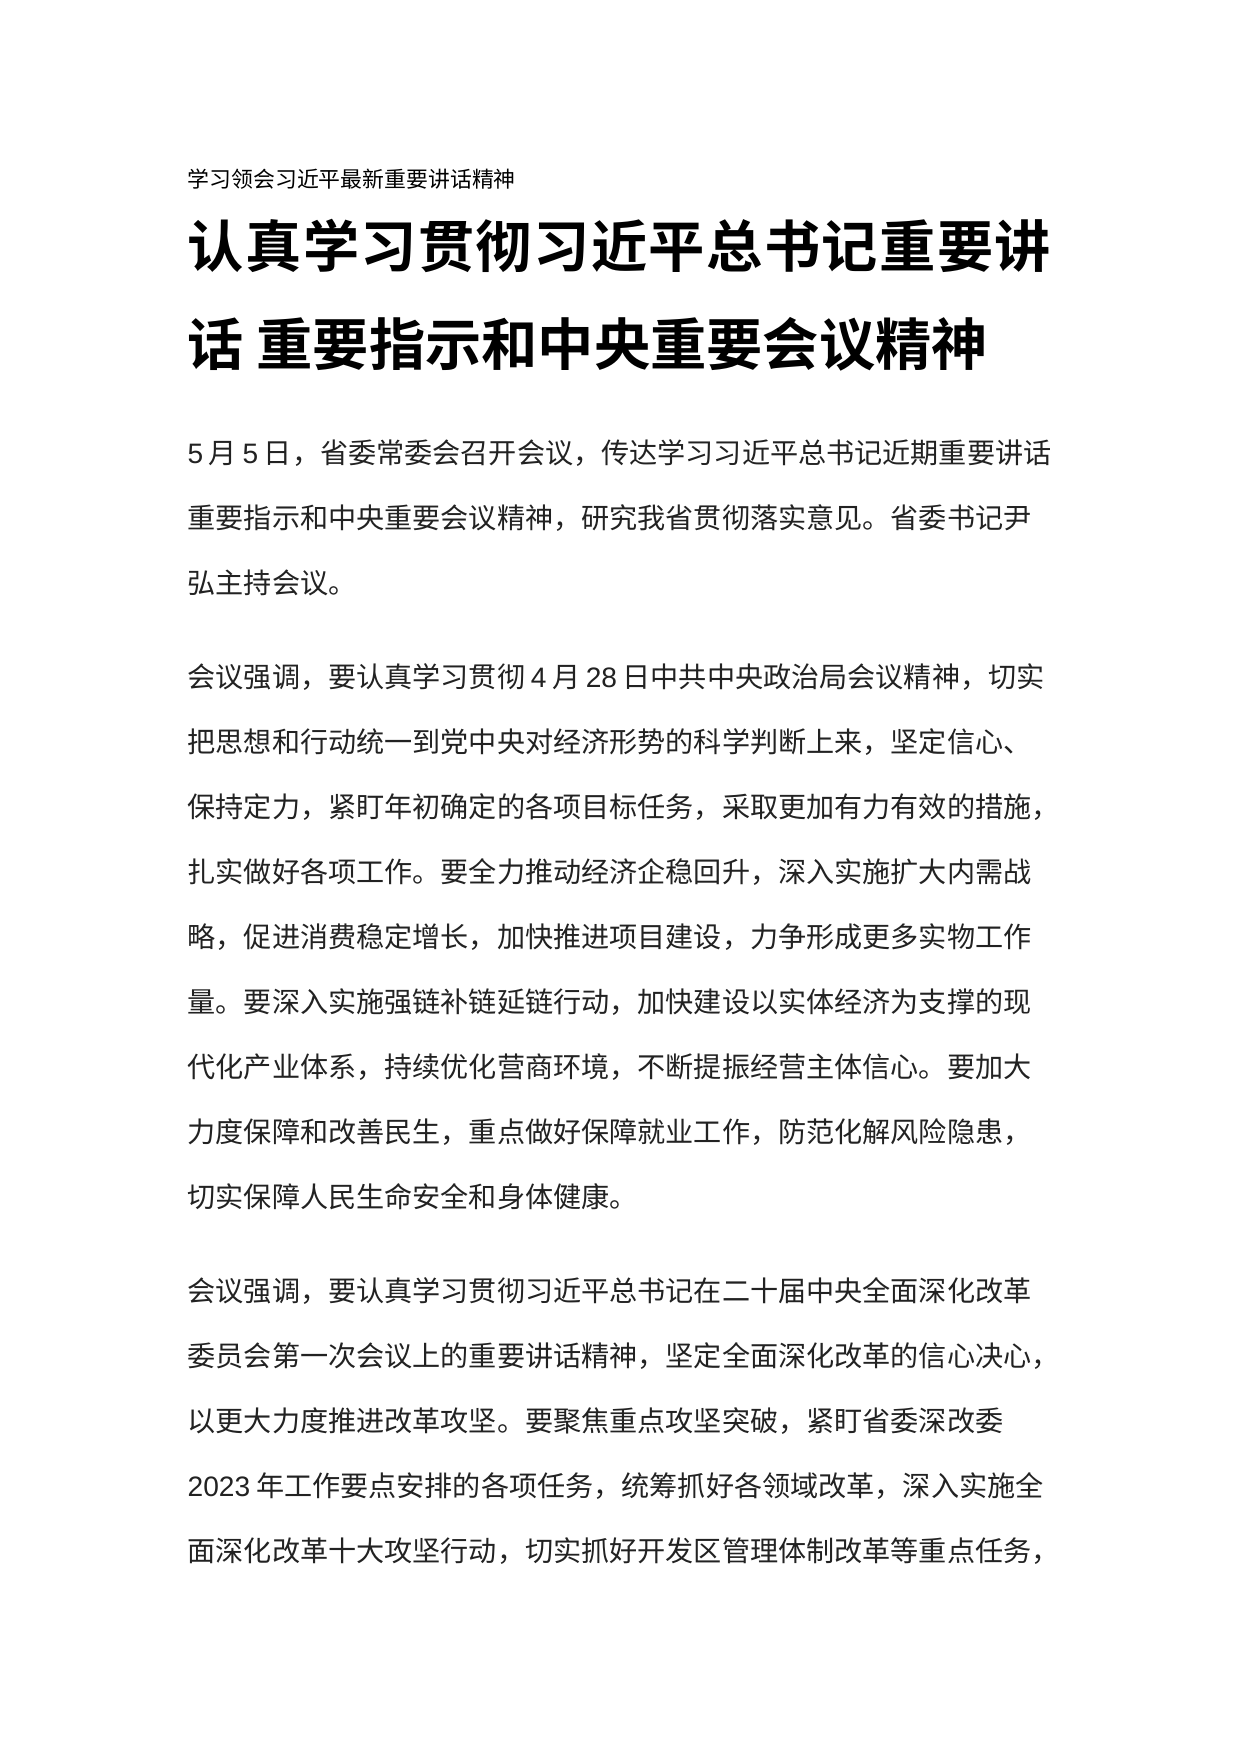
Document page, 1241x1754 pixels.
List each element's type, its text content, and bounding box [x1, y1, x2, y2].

text 认真学习贯彻习近平总书记重要讲话 重要指示和中央重要会议精神 [187, 194, 1053, 389]
text 学习领会习近平最新重要讲话精神 [187, 162, 1053, 194]
text 5月5日，省委常委会召开会议，传达学习习近平总书记近期重要讲话重要指示和中央重要会议精神，研究我省贯彻落实意见。省委书记尹弘主持会议。 [187, 419, 1053, 614]
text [187, 1257, 1053, 1582]
text 会议强调，要认真学习贯彻4月28日中共中央政治局会议精神，切实把思想和行动统一到党中央对经济形势的科学判断上来，坚定信心、保持定力，紧盯年初确定的各项目标任务，采取更加有力有效的措施，扎实做好各项工作。要全力推动经济企稳回升，深入实施扩大内需战略，促进消费稳定增长，加快推进项目建设，力争形成更多实物工作量。要深入实施强链补链延链行动，加快建设以实体经济为支撑的现代化产业体系，持续优化营商环境，不断提振经营主体信心。要加大力度保障和改善民生，重点做好保障就业工作，防范化解风险隐患，切实保障人民生命安全和身体健康。 [187, 643, 1053, 1228]
